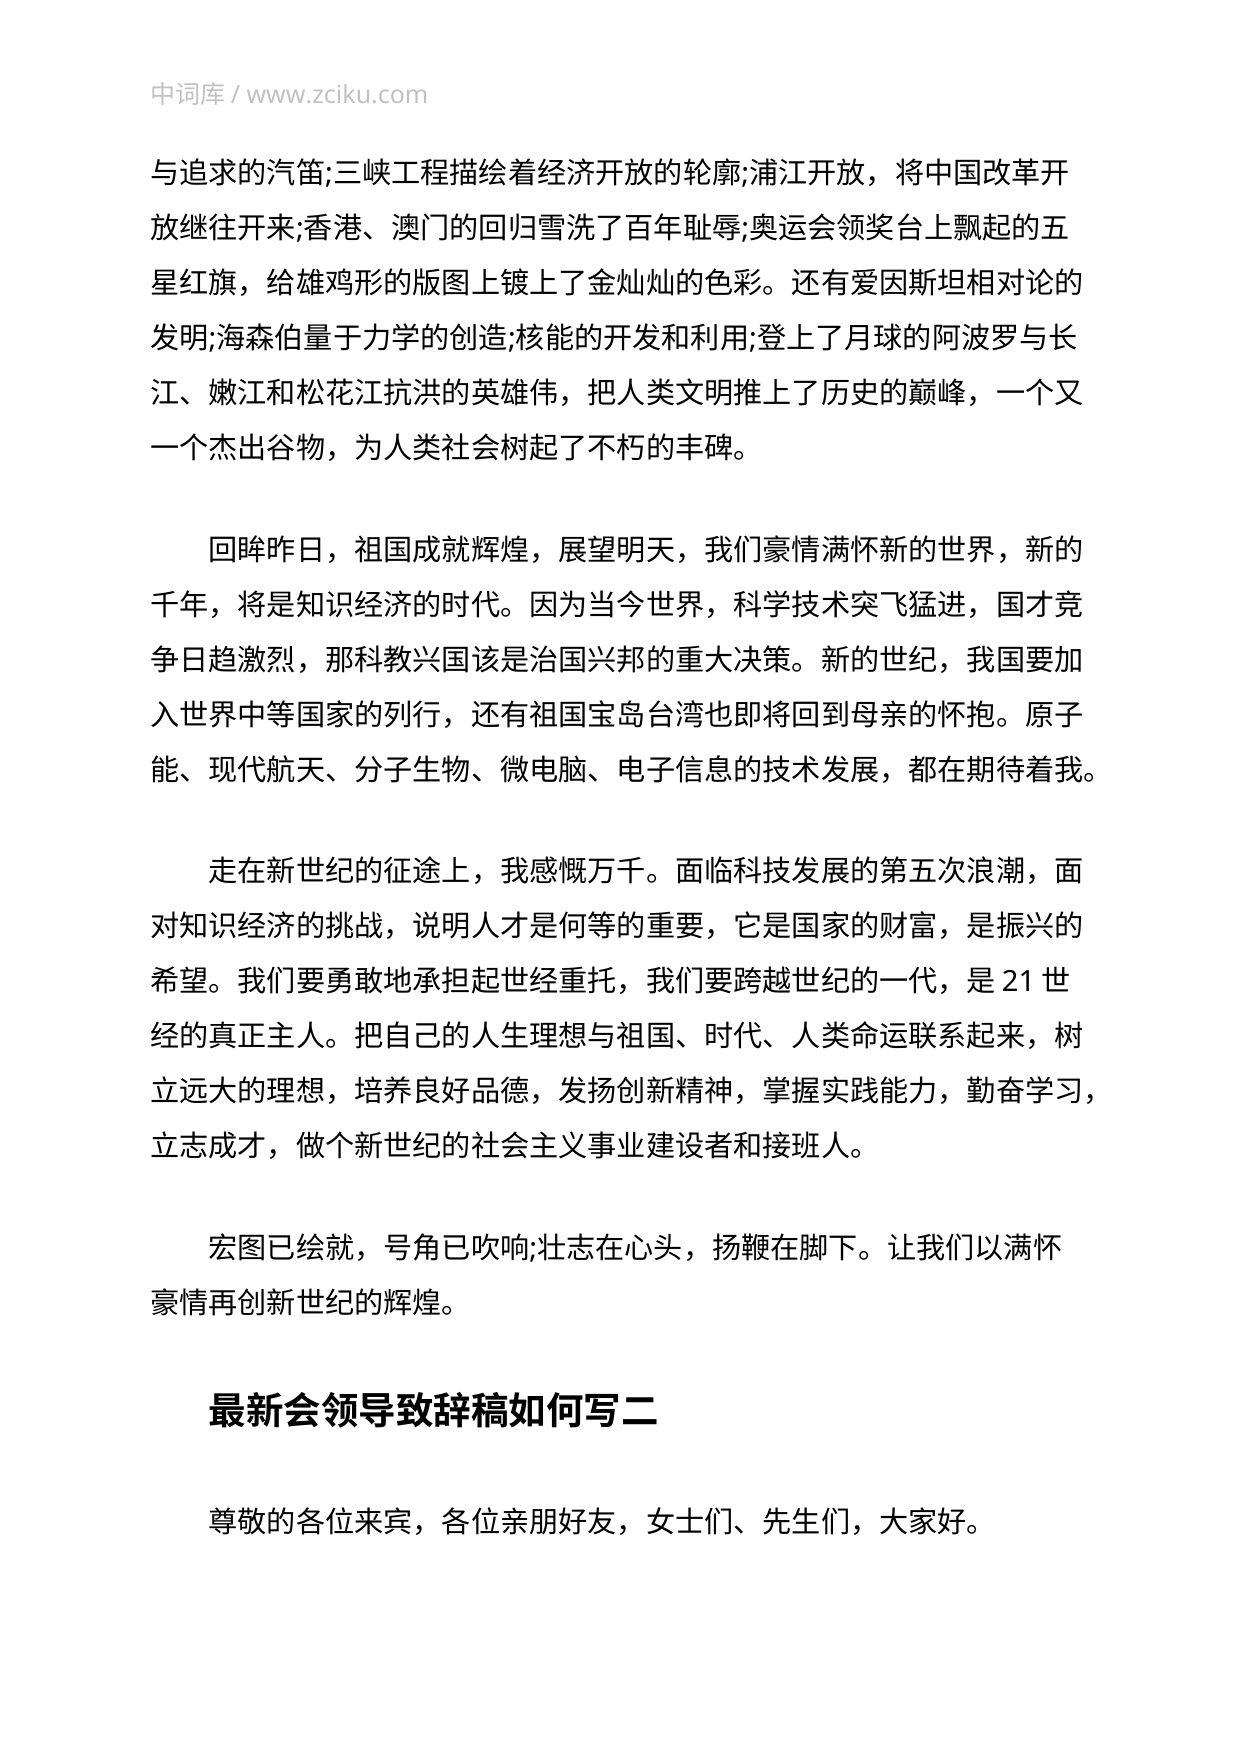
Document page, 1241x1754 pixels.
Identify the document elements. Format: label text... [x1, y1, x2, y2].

text 走在新世纪的征途上，我感慨万千。面临科技发展的第五次浪潮，面对知识经济的挑战，说明人才是何等的重要，它是国家的财富，是振兴的希望。我们要勇敢地承担起世经重托，我们要跨越世纪的一代，是21世经的真正主人。把自己的人生理想与祖国、时代、人类命运联系起来，树立远大的理想，培养良好品德，发扬创新精神，掌握实践能力，勤奋学习，立志成才，做个新世纪的社会主义事业建设者和接班人。 [150, 848, 1090, 1165]
text 宏图已绘就，号角已吹响;壮志在心头，扬鞭在脚下。让我们以满怀豪情再创新世纪的辉煌。 [150, 1224, 1090, 1322]
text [150, 150, 1090, 467]
text 回眸昨日，祖国成就辉煌，展望明天，我们豪情满怀新的世界，新的千年，将是知识经济的时代。因为当今世界，科学技术突飞猛进，国才竞争日趋激烈，那科教兴国该是治国兴邦的重大决策。新的世纪，我国要加入世界中等国家的列行，还有祖国宝岛台湾也即将回到母亲的怀抱。原子能、现代航天、分子生物、微电脑、电子信息的技术发展，都在期待着我。 [150, 527, 1090, 788]
text 尊敬的各位来宾，各位亲朋好友，女士们、先生们，大家好。 [150, 1498, 1090, 1541]
text 最新会领导致辞稿如何写二 [150, 1381, 1090, 1435]
